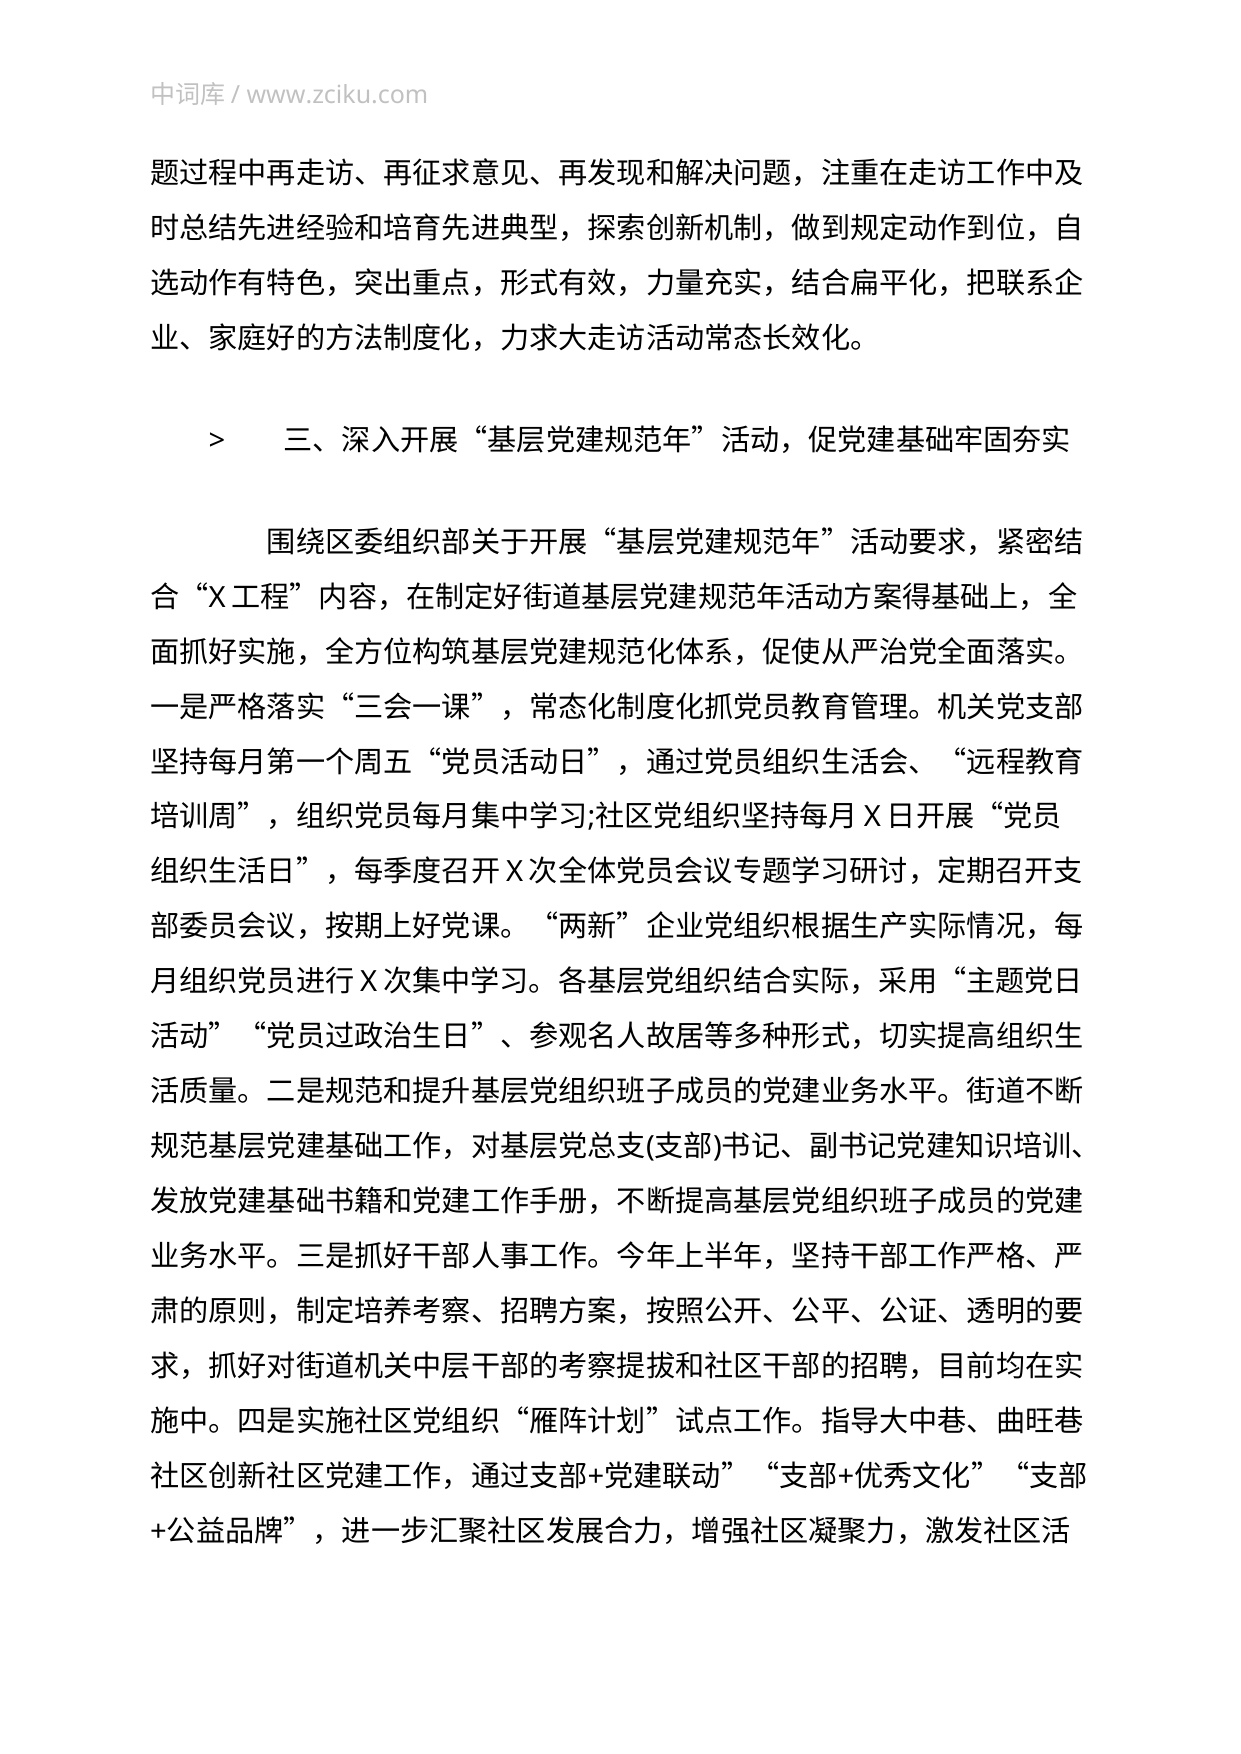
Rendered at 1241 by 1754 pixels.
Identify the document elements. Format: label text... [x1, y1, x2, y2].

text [150, 518, 1090, 1549]
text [150, 150, 1090, 357]
text > 三、深入开展“基层党建规范年”活动，促党建基础牢固夯实 [150, 416, 1090, 459]
